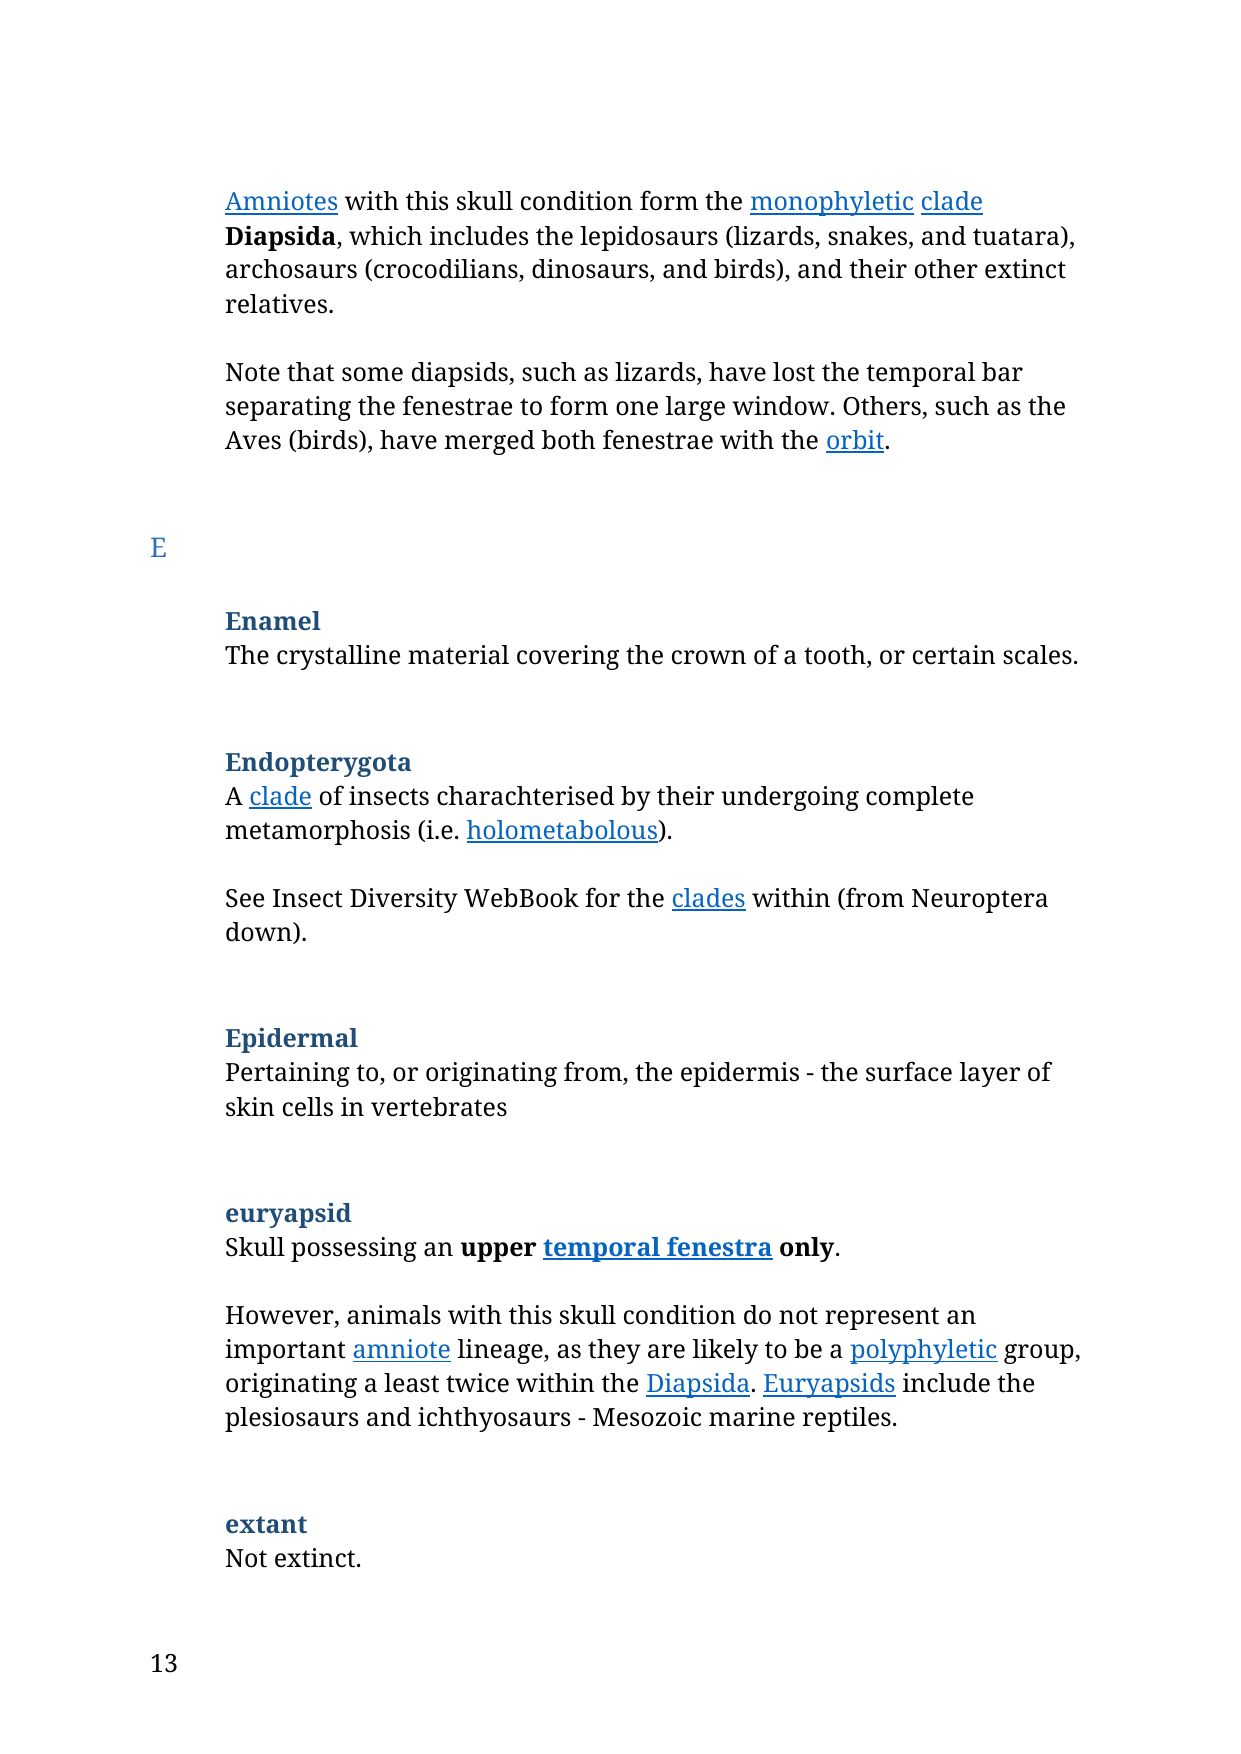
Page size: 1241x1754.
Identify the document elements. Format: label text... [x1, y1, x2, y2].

subtitle Enamel [150, 604, 1090, 638]
subtitle euryapsid [150, 1196, 1090, 1229]
subtitle extant [150, 1506, 1090, 1540]
text Not extinct. [225, 1540, 1090, 1574]
subtitle E [150, 529, 1090, 566]
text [225, 150, 1090, 457]
subtitle Epidermal [150, 1021, 1090, 1055]
subtitle Endopterygota [150, 744, 1090, 778]
text Pertaining to, or originating from, the epidermis - the surface layer of skin cells in vertebrates [225, 1055, 1090, 1123]
text A clade of insects charachterised by their undergoing complete metamorphosis (i.e. holometabolous). See Insect Diversity WebBook for the clades within (from Neuroptera down). [225, 778, 1090, 983]
text Skull possessing an upper temporal fenestra only. However, animals with this skull condition do not represent an important amniote lineage, as they are likely to be a polyphyletic group, originating a least twice within the Diapsida. Euryapsids include the plesiosaurs and ichthyosaurs - Mesozoic marine reptiles. [225, 1229, 1090, 1468]
text The crystalline material covering the crown of a tooth, or certain scales. [225, 638, 1090, 672]
